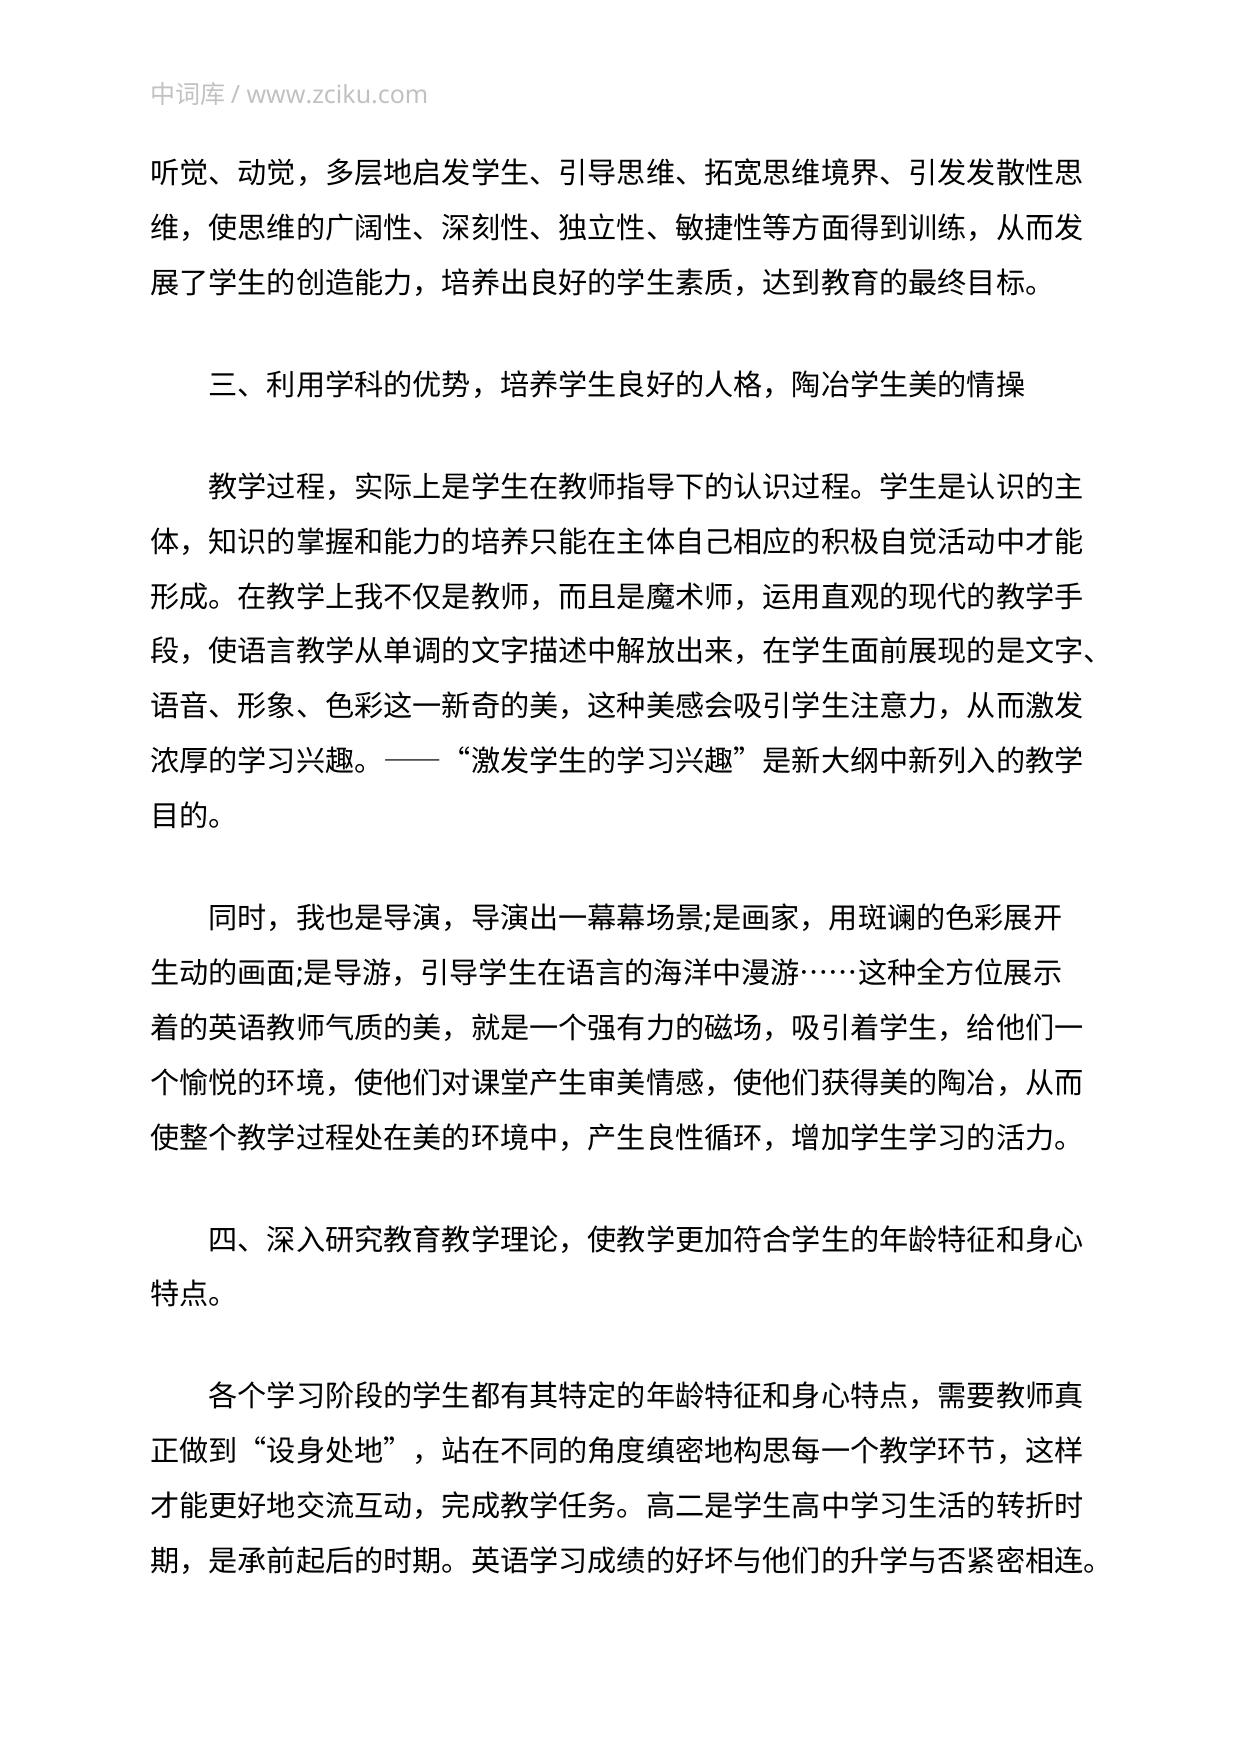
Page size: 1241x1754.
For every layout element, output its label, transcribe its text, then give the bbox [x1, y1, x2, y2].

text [150, 1373, 1090, 1580]
text 四、深入研究教育教学理论，使教学更加符合学生的年龄特征和身心特点。 [150, 1216, 1090, 1313]
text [150, 150, 1090, 302]
text 教学过程，实际上是学生在教师指导下的认识过程。学生是认识的主体，知识的掌握和能力的培养只能在主体自己相应的积极自觉活动中才能形成。在教学上我不仅是教师，而且是魔术师，运用直观的现代的教学手段，使语言教学从单调的文字描述中解放出来，在学生面前展现的是文字、语音、形象、色彩这一新奇的美，这种美感会吸引学生注意力，从而激发浓厚的学习兴趣。——“激发学生的学习兴趣”是新大纲中新列入的教学目的。 [150, 463, 1090, 835]
text 三、利用学科的优势，培养学生良好的人格，陶冶学生美的情操 [150, 362, 1090, 404]
text 同时，我也是导演，导演出一幕幕场景;是画家，用斑谰的色彩展开生动的画面;是导游，引导学生在语言的海洋中漫游……这种全方位展示着的英语教师气质的美，就是一个强有力的磁场，吸引着学生，给他们一个愉悦的环境，使他们对课堂产生审美情感，使他们获得美的陶冶，从而使整个教学过程处在美的环境中，产生良性循环，增加学生学习的活力。 [150, 894, 1090, 1157]
